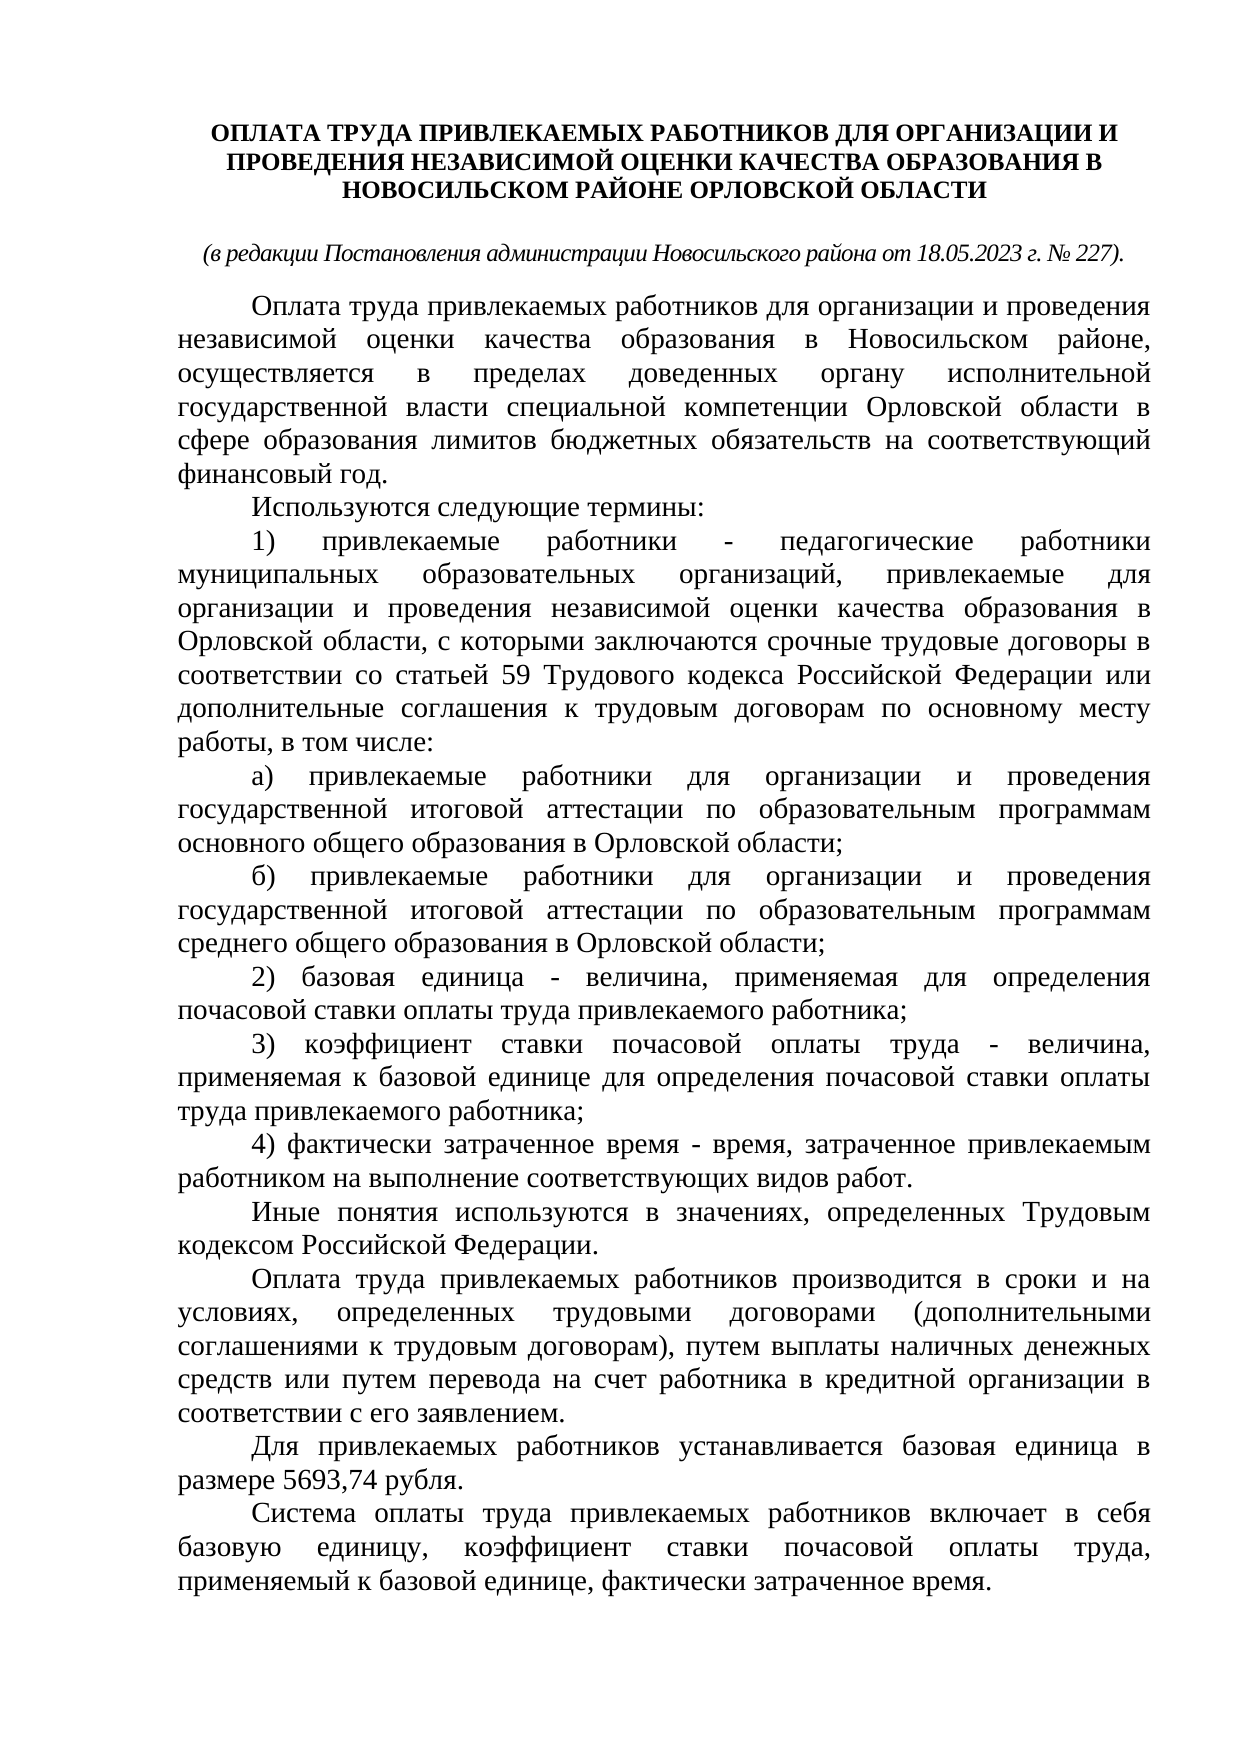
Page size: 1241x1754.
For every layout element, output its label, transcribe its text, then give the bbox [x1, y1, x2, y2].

text (в редакции Постановления администрации Новосильского района от 18.05.2023 г. № 227). [177, 236, 1151, 267]
text 1) привлекаемые работники - педагогические работники муниципальных образовательных организаций, привлекаемые для организации и проведения независимой оценки качества образования в Орловской области, с которыми заключаются срочные трудовые договоры в соответствии со статьей 59 Трудового кодекса Российской Федерации или дополнительные соглашения к трудовым договорам по основному месту работы, в том числе: [177, 523, 1152, 758]
text Оплата труда привлекаемых работников для организации и проведения независимой оценки качества образования в Новосильском районе, осуществляется в пределах доведенных органу исполнительной государственной власти специальной компетенции Орловской области в сфере образования лимитов бюджетных обязательств на соответствующий финансовый год. [177, 288, 1152, 489]
text б) привлекаемые работники для организации и проведения государственной итоговой аттестации по образовательным программам среднего общего образования в Орловской области; [177, 858, 1152, 959]
text а) привлекаемые работники для организации и проведения государственной итоговой аттестации по образовательным программам основного общего образования в Орловской области; [177, 758, 1152, 858]
text Система оплаты труда привлекаемых работников включает в себя базовую единицу, коэффициент ставки почасовой оплаты труда, применяемый к базовой единице, фактически затраченное время. [177, 1496, 1152, 1596]
text Используются следующие термины: [177, 489, 1152, 523]
text 3) коэффициент ставки почасовой оплаты труда - величина, применяемая к базовой единице для определения почасовой ставки оплаты труда привлекаемого работника; [177, 1026, 1152, 1127]
text Иные понятия используются в значениях, определенных Трудовым кодексом Российской Федерации. [177, 1194, 1152, 1261]
text Для привлекаемых работников устанавливается базовая единица в размере 5693,74 рубля. [177, 1428, 1152, 1496]
text Оплата труда привлекаемых работников производится в сроки и на условиях, определенных трудовыми договорами (дополнительными соглашениями к трудовым договорам), путем выплаты наличных денежных средств или путем перевода на счет работника в кредитной организации в соответствии с его заявлением. [177, 1261, 1152, 1428]
text 2) базовая единица - величина, применяемая для определения почасовой ставки оплаты труда привлекаемого работника; [177, 959, 1152, 1026]
text ОПЛАТА ТРУДА ПРИВЛЕКАЕМЫХ РАБОТНИКОВ ДЛЯ ОРГАНИЗАЦИИ И ПРОВЕДЕНИЯ НЕЗАВИСИМОЙ ОЦЕНКИ КАЧЕСТВА ОБРАЗОВАНИЯ В НОВОСИЛЬСКОМ РАЙОНЕ ОРЛОВСКОЙ ОБЛАСТИ [177, 118, 1152, 204]
text 4) фактически затраченное время - время, затраченное привлекаемым работником на выполнение соответствующих видов работ. [177, 1127, 1152, 1194]
